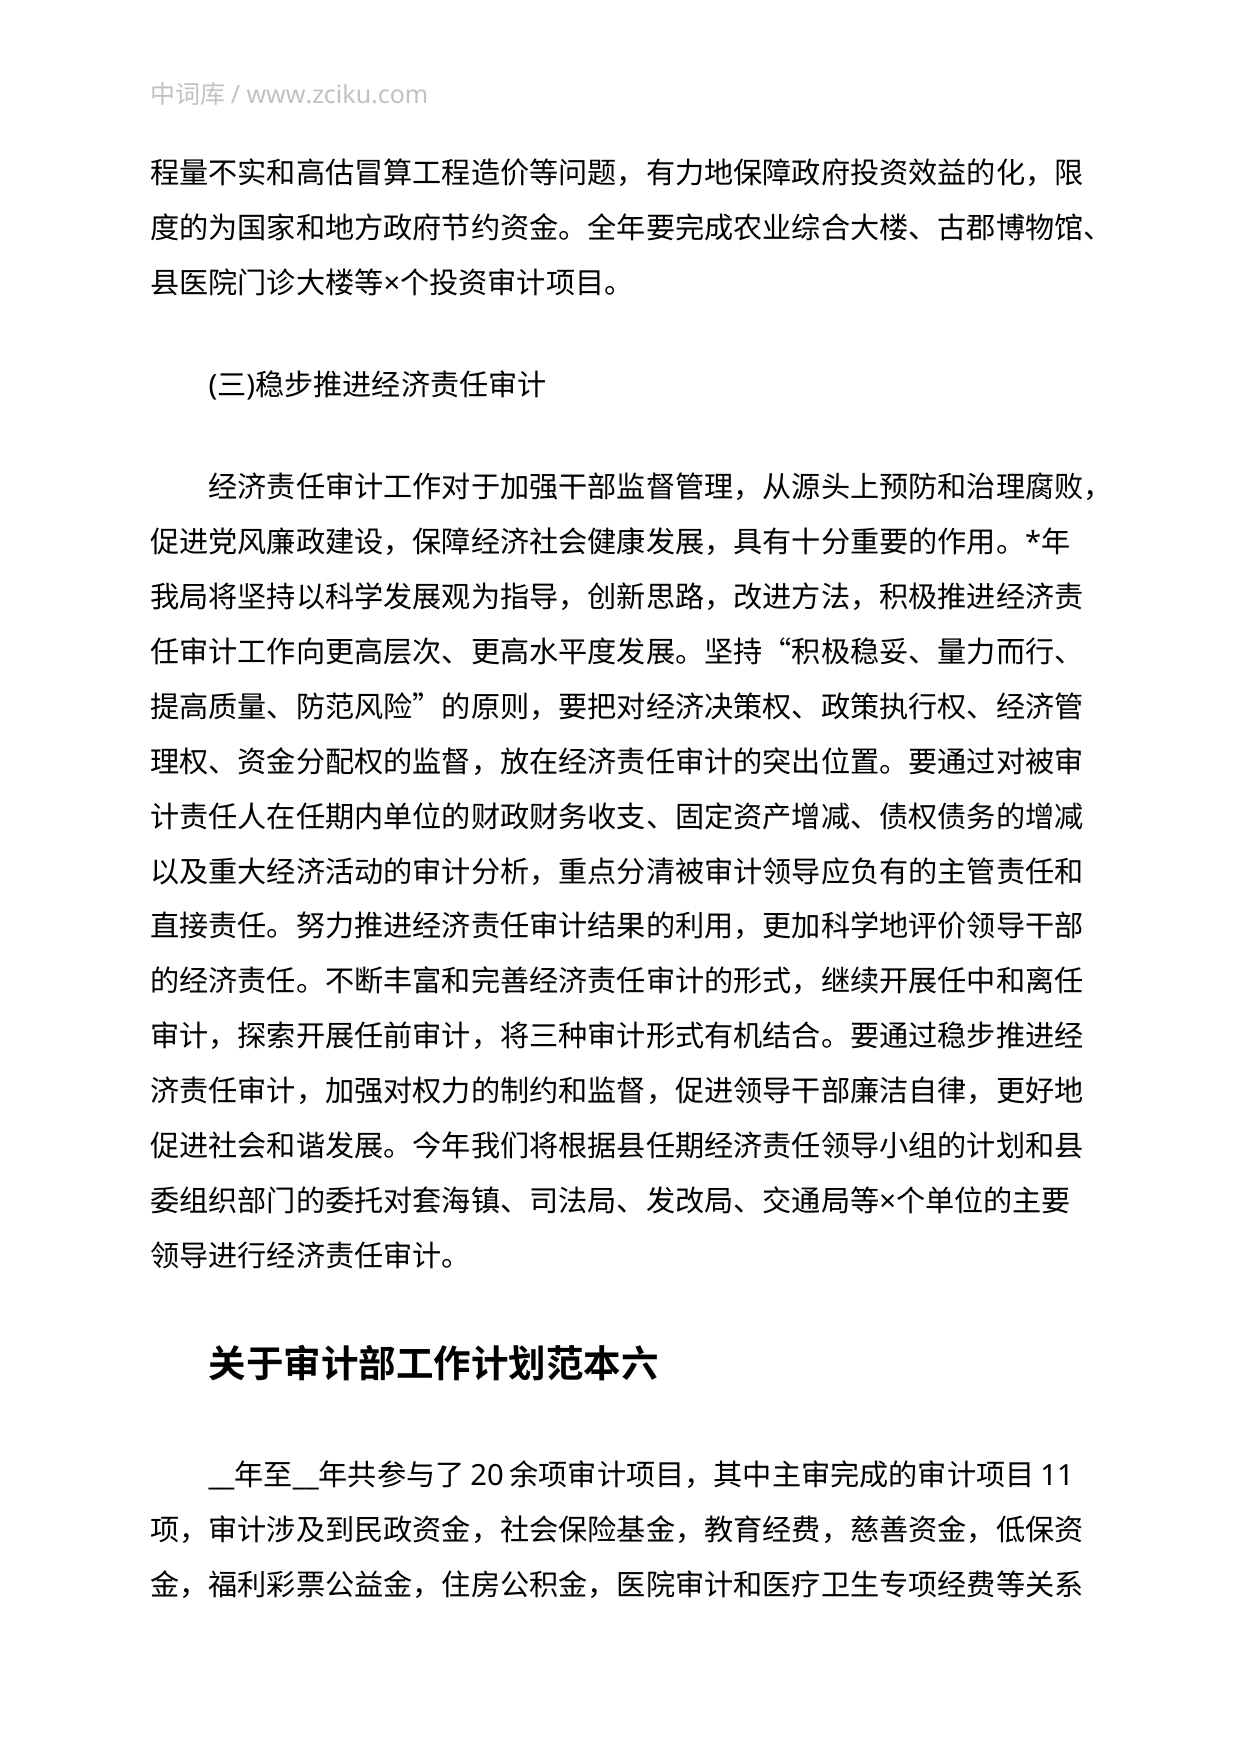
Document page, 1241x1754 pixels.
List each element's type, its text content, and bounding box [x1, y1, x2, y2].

text 关于审计部工作计划范本六 [150, 1334, 1090, 1388]
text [150, 1452, 1090, 1604]
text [150, 150, 1090, 302]
text (三)稳步推进经济责任审计 [150, 362, 1090, 404]
text 经济责任审计工作对于加强干部监督管理，从源头上预防和治理腐败，促进党风廉政建设，保障经济社会健康发展，具有十分重要的作用。*年我局将坚持以科学发展观为指导，创新思路，改进方法，积极推进经济责任审计工作向更高层次、更高水平度发展。坚持“积极稳妥、量力而行、提高质量、防范风险”的原则，要把对经济决策权、政策执行权、经济管理权、资金分配权的监督，放在经济责任审计的突出位置。要通过对被审计责任人在任期内单位的财政财务收支、固定资产增减、债权债务的增减以及重大经济活动的审计分析，重点分清被审计领导应负有的主管责任和直接责任。努力推进经济责任审计结果的利用，更加科学地评价领导干部的经济责任。不断丰富和完善经济责任审计的形式，继续开展任中和离任审计，探索开展任前审计，将三种审计形式有机结合。要通过稳步推进经济责任审计，加强对权力的制约和监督，促进领导干部廉洁自律，更好地促进社会和谐发展。今年我们将根据县任期经济责任领导小组的计划和县委组织部门的委托对套海镇、司法局、发改局、交通局等×个单位的主要领导进行经济责任审计。 [150, 464, 1090, 1275]
